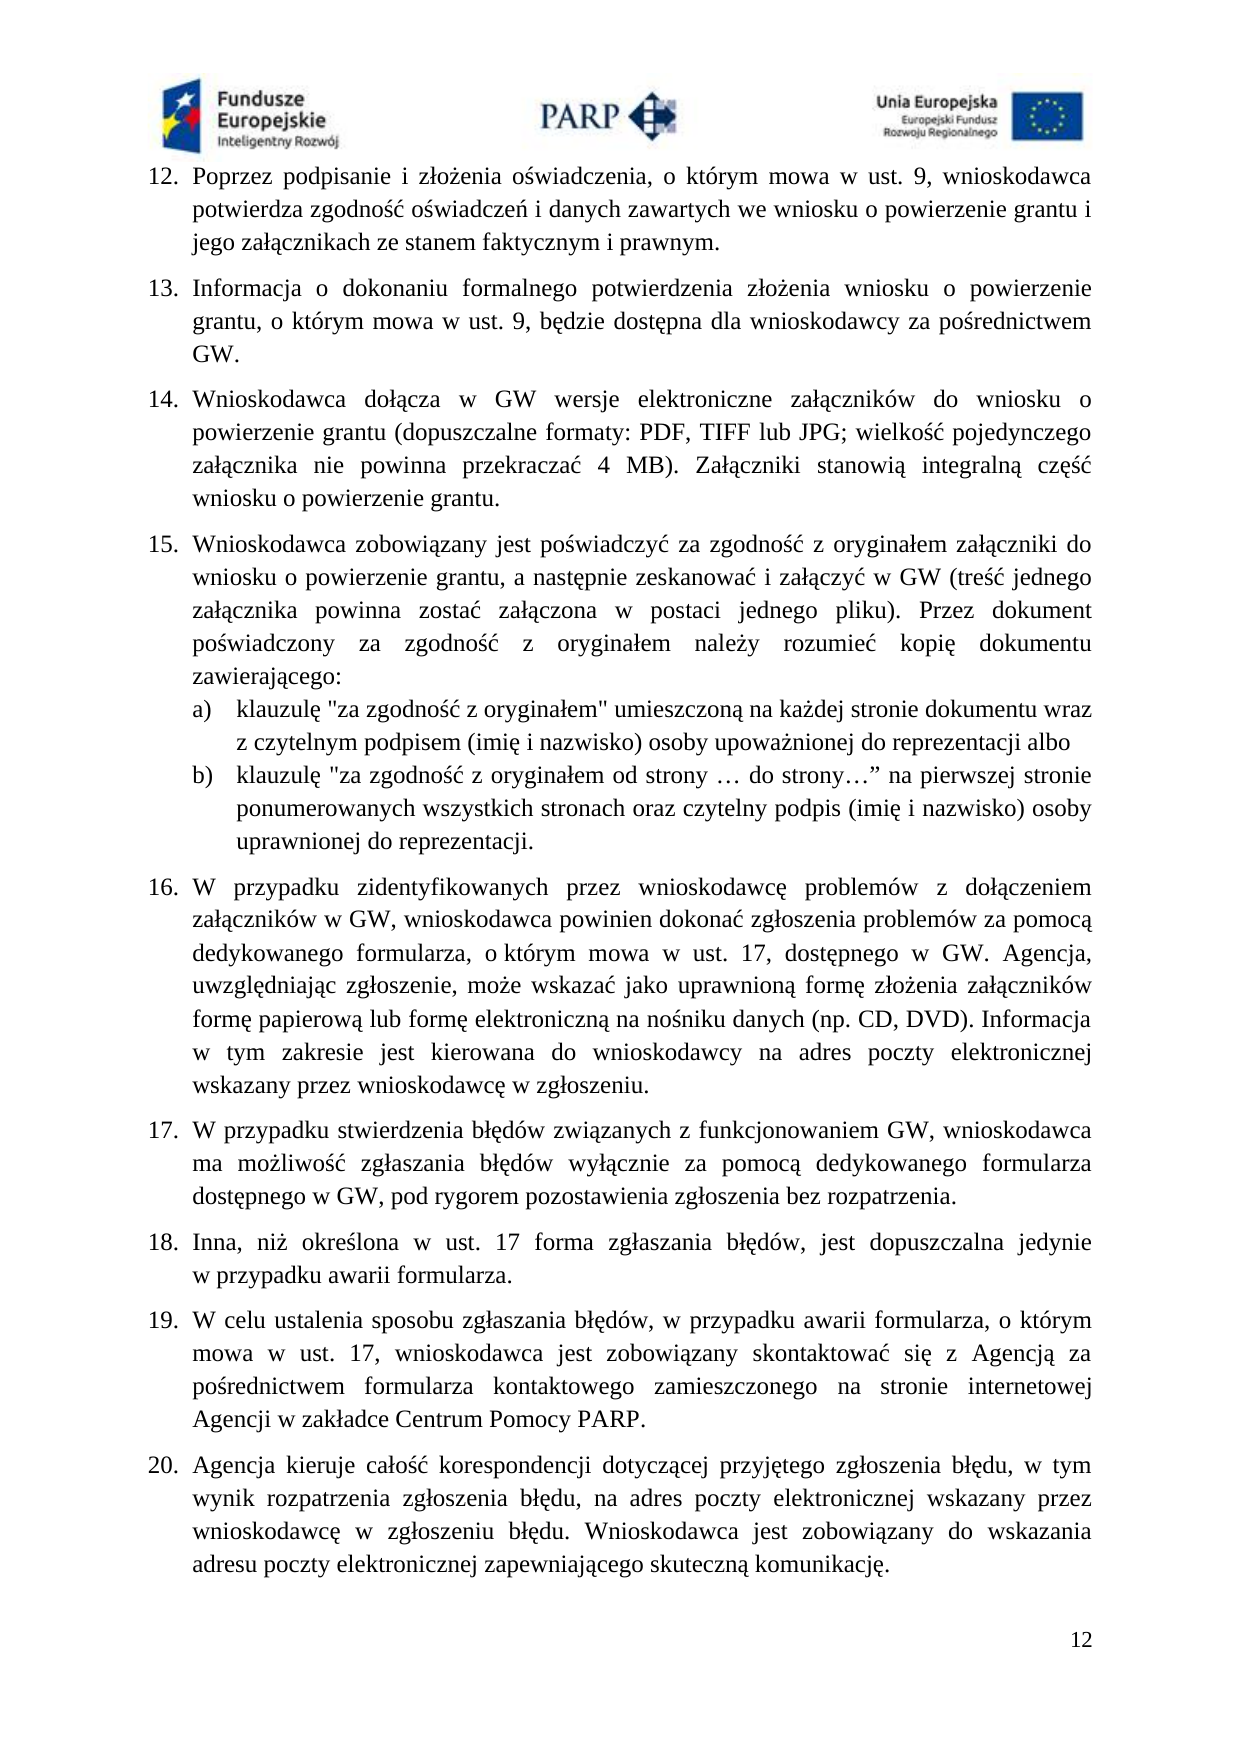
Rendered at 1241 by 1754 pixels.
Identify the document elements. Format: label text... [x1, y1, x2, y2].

list klauzulę "za zgodność z oryginałem" umieszczoną na każdej stronie dokumentu wraz z czytelnym podpisem (imię i nazwisko) osoby upoważnionej do reprezentacji albo [192, 694, 1093, 756]
list klauzulę "za zgodność z oryginałem od strony … do strony…” na pierwszej stronie ponumerowanych wszystkich stronach oraz czytelny podpis (imię i nazwisko) osoby uprawnionej do reprezentacji. [192, 760, 1093, 855]
list Informacja o dokonaniu formalnego potwierdzenia złożenia wniosku o powierzenie grantu, o którym mowa w ust. 9, będzie dostępna dla wnioskodawcy za pośrednictwem GW. [148, 273, 1093, 367]
list Poprzez podpisanie i złożenia oświadczenia, o którym mowa w ust. 9, wnioskodawca potwierdza zgodność oświadczeń i danych zawartych we wniosku o powierzenie grantu i jego załącznikach ze stanem faktycznym i prawnym. [148, 162, 1093, 256]
list Wnioskodawca zobowiązany jest poświadczyć za zgodność z oryginałem załączniki do wniosku o powierzenie grantu, a następnie zeskanować i załączyć w GW (treść jednego załącznika powinna zostać załączona w postaci jednego pliku). Przez dokument poświadczony za zgodność z oryginałem należy rozumieć kopię dokumentu zawierającego: [148, 529, 1093, 690]
list W przypadku zidentyfikowanych przez wnioskodawcę problemów z dołączeniem załączników w GW, wnioskodawca powinien dokonać zgłoszenia problemów za pomocą dedykowanego formularza, o którym mowa w ust. 17, dostępnego w GW. Agencja, uwzględniając zgłoszenie, może wskazać jako uprawnioną formę złożenia załączników formę papierową lub formę elektroniczną na nośniku danych (np. CD, DVD). Informacja w tym zakresie jest kierowana do wnioskodawcy na adres poczty elektronicznej wskazany przez wnioskodawcę w zgłoszeniu. [148, 872, 1093, 1098]
picture [147, 73, 1093, 162]
list Inna, niż określona w ust. 17 forma zgłaszania błędów, jest dopuszczalna jedynie w przypadku awarii formularza. [148, 1227, 1093, 1288]
list Agencja kieruje całość korespondencji dotyczącej przyjętego zgłoszenia błędu, w tym wynik rozpatrzenia zgłoszenia błędu, na adres poczty elektronicznej wskazany przez wnioskodawcę w zgłoszeniu błędu. Wnioskodawca jest zobowiązany do wskazania adresu poczty elektronicznej zapewniającego skuteczną komunikację. [148, 1450, 1093, 1578]
list W celu ustalenia sposobu zgłaszania błędów, w przypadku awarii formularza, o którym mowa w ust. 17, wnioskodawca jest zobowiązany skontaktować się z Agencją za pośrednictwem formularza kontaktowego zamieszczonego na stronie internetowej Agencji w zakładce Centrum Pomocy PARP. [148, 1305, 1093, 1433]
list Wnioskodawca dołącza w GW wersje elektroniczne załączników do wniosku o powierzenie grantu (dopuszczalne formaty: PDF, TIFF lub JPG; wielkość pojedynczego załącznika nie powinna przekraczać 4 MB). Załączniki stanowią integralną część wniosku o powierzenie grantu. [148, 384, 1093, 512]
list W przypadku stwierdzenia błędów związanych z funkcjonowaniem GW, wnioskodawca ma możliwość zgłaszania błędów wyłącznie za pomocą dedykowanego formularza dostępnego w GW, pod rygorem pozostawienia zgłoszenia bez rozpatrzenia. [148, 1115, 1093, 1210]
